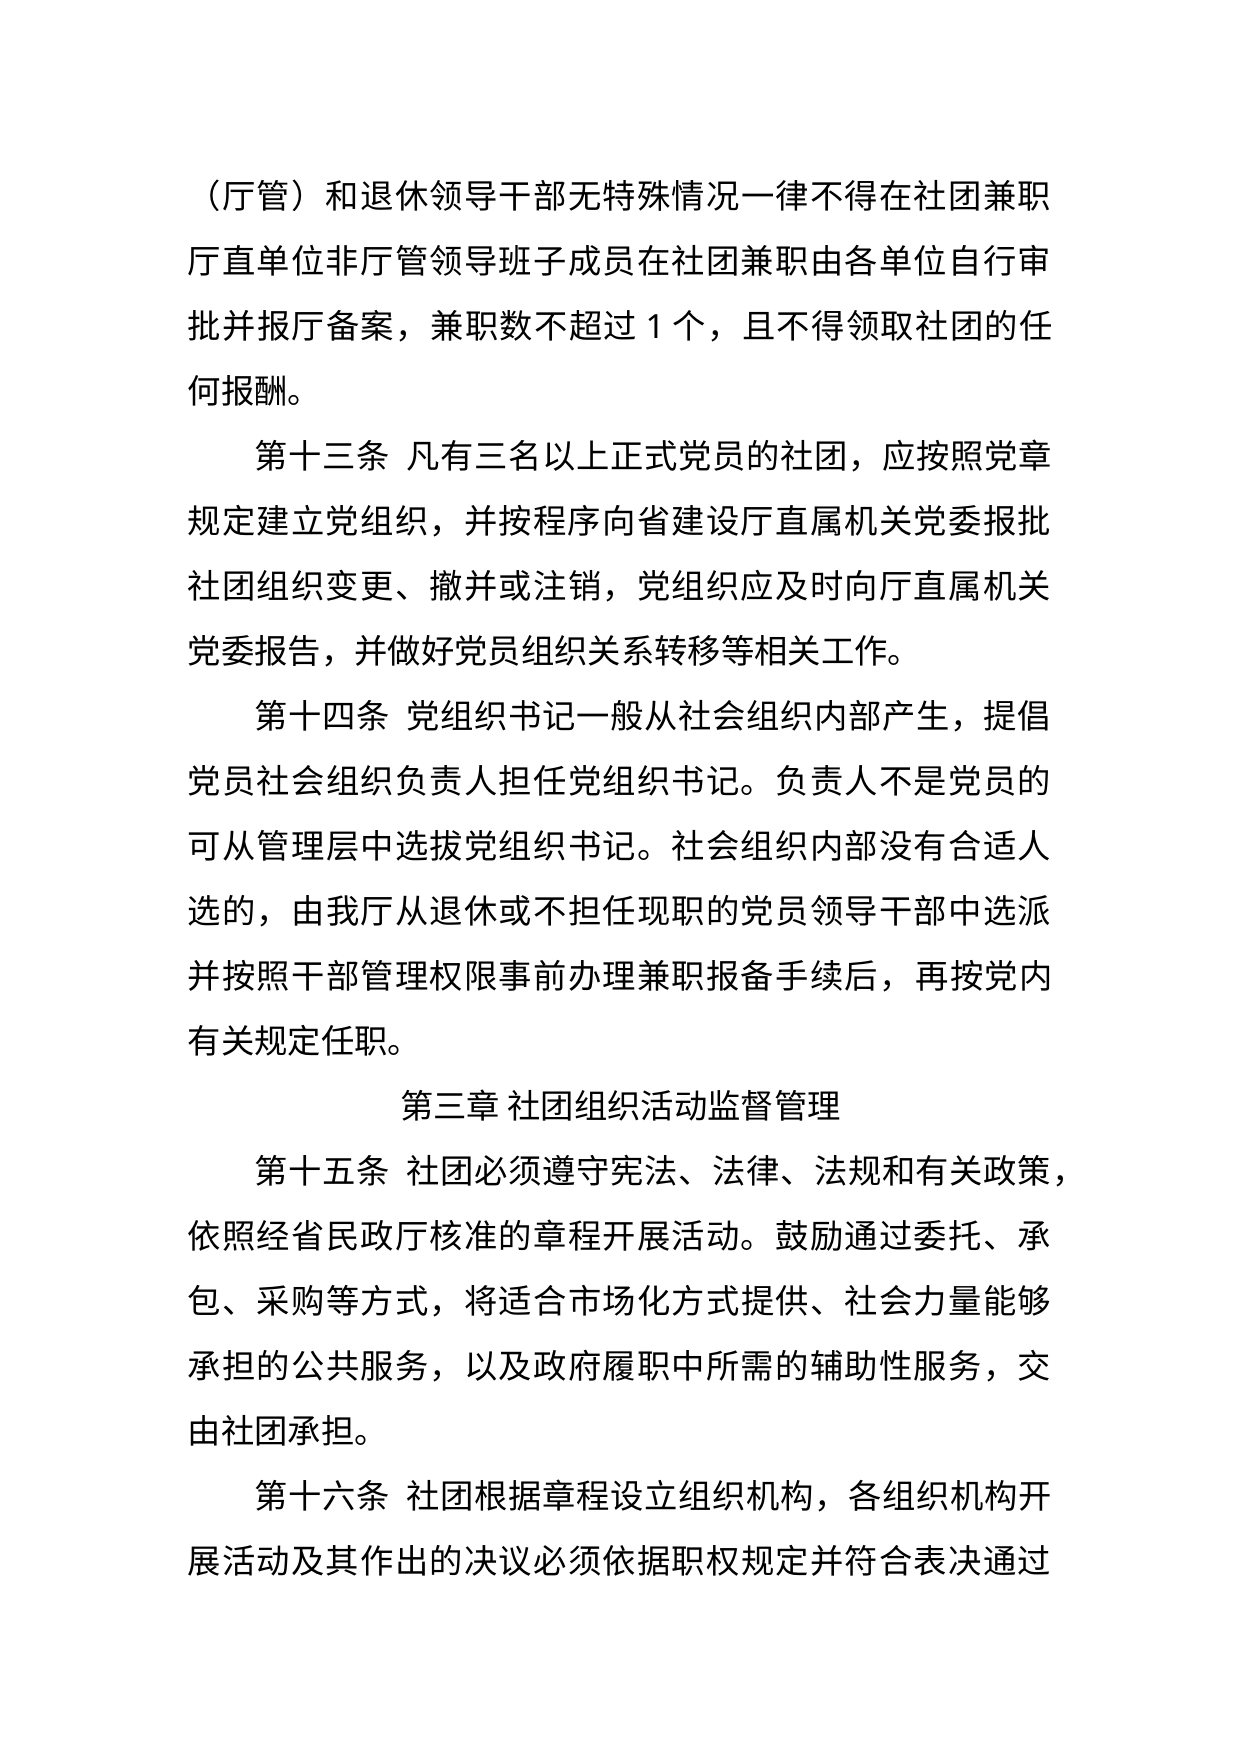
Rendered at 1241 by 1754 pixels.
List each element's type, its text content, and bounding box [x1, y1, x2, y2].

text 第十五条 社团必须遵守宪法、法律、法规和有关政策，依照经省民政厅核准的章程开展活动。鼓励通过委托、承包、采购等方式，将适合市场化方式提供、社会力量能够承担的公共服务，以及政府履职中所需的辅助性服务，交由社团承担。 [187, 1137, 1053, 1462]
text 第十四条 党组织书记一般从社会组织内部产生，提倡党员社会组织负责人担任党组织书记。负责人不是党员的，可从管理层中选拔党组织书记。社会组织内部没有合适人选的，由我厅从退休或不担任现职的党员领导干部中选派。并按照干部管理权限事前办理兼职报备手续后，再按党内有关规定任职。 [187, 682, 1053, 1072]
text 第十三条 凡有三名以上正式党员的社团，应按照党章规定建立党组织，并按程序向省建设厅直属机关党委报批。社团组织变更、撤并或注销，党组织应及时向厅直属机关党委报告，并做好党员组织关系转移等相关工作。 [187, 422, 1053, 682]
text 第三章 社团组织活动监督管理 [187, 1072, 1053, 1137]
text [187, 162, 1053, 422]
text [187, 1462, 1053, 1592]
